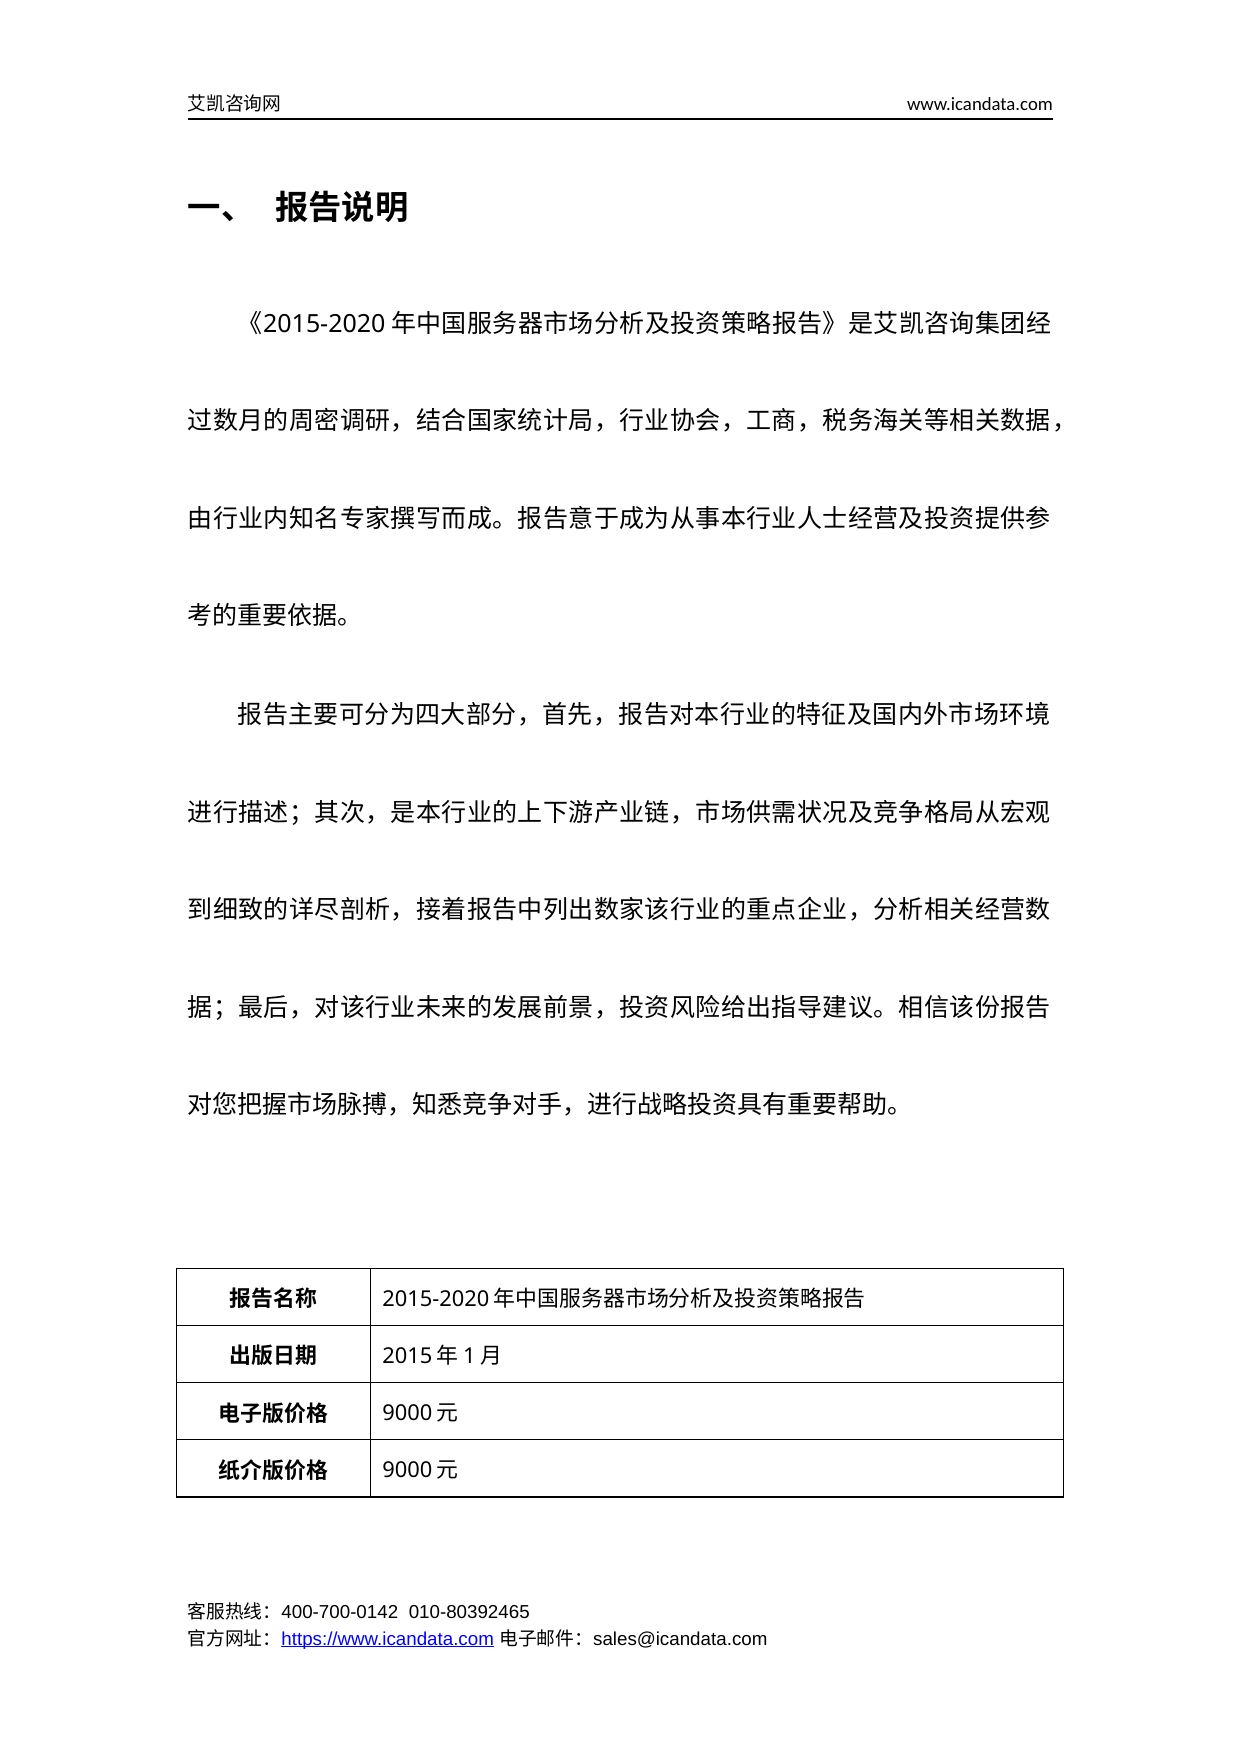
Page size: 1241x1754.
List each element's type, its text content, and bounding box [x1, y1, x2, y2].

table_cell 出版日期 [177, 1326, 370, 1382]
text 报告主要可分为四大部分，首先，报告对本行业的特征及国内外市场环境进行描述；其次，是本行业的上下游产业链，市场供需状况及竞争格局从宏观到细致的详尽剖析，接着报告中列出数家该行业的重点企业，分析相关经营数据；最后，对该行业未来的发展前景，投资风险给出指导建议。相信该份报告对您把握市场脉搏，知悉竞争对手，进行战略投资具有重要帮助。 [187, 681, 1053, 1136]
text 《2015-2020年中国服务器市场分析及投资策略报告》是艾凯咨询集团经过数月的周密调研，结合国家统计局，行业协会，工商，税务海关等相关数据，由行业内知名专家撰写而成。报告意于成为从事本行业人士经营及投资提供参考的重要依据。 [187, 289, 1053, 646]
table_header 报告名称 [177, 1269, 370, 1325]
table_cell 2015年1月 [371, 1326, 1063, 1382]
table_cell 9000元 [371, 1440, 1063, 1496]
table_cell 纸介版价格 [177, 1440, 370, 1496]
subtitle 报告说明 [187, 172, 1053, 237]
table_header 2015-2020年中国服务器市场分析及投资策略报告 [371, 1269, 1063, 1325]
table_cell 9000元 [371, 1383, 1063, 1439]
table_cell 电子版价格 [177, 1383, 370, 1439]
